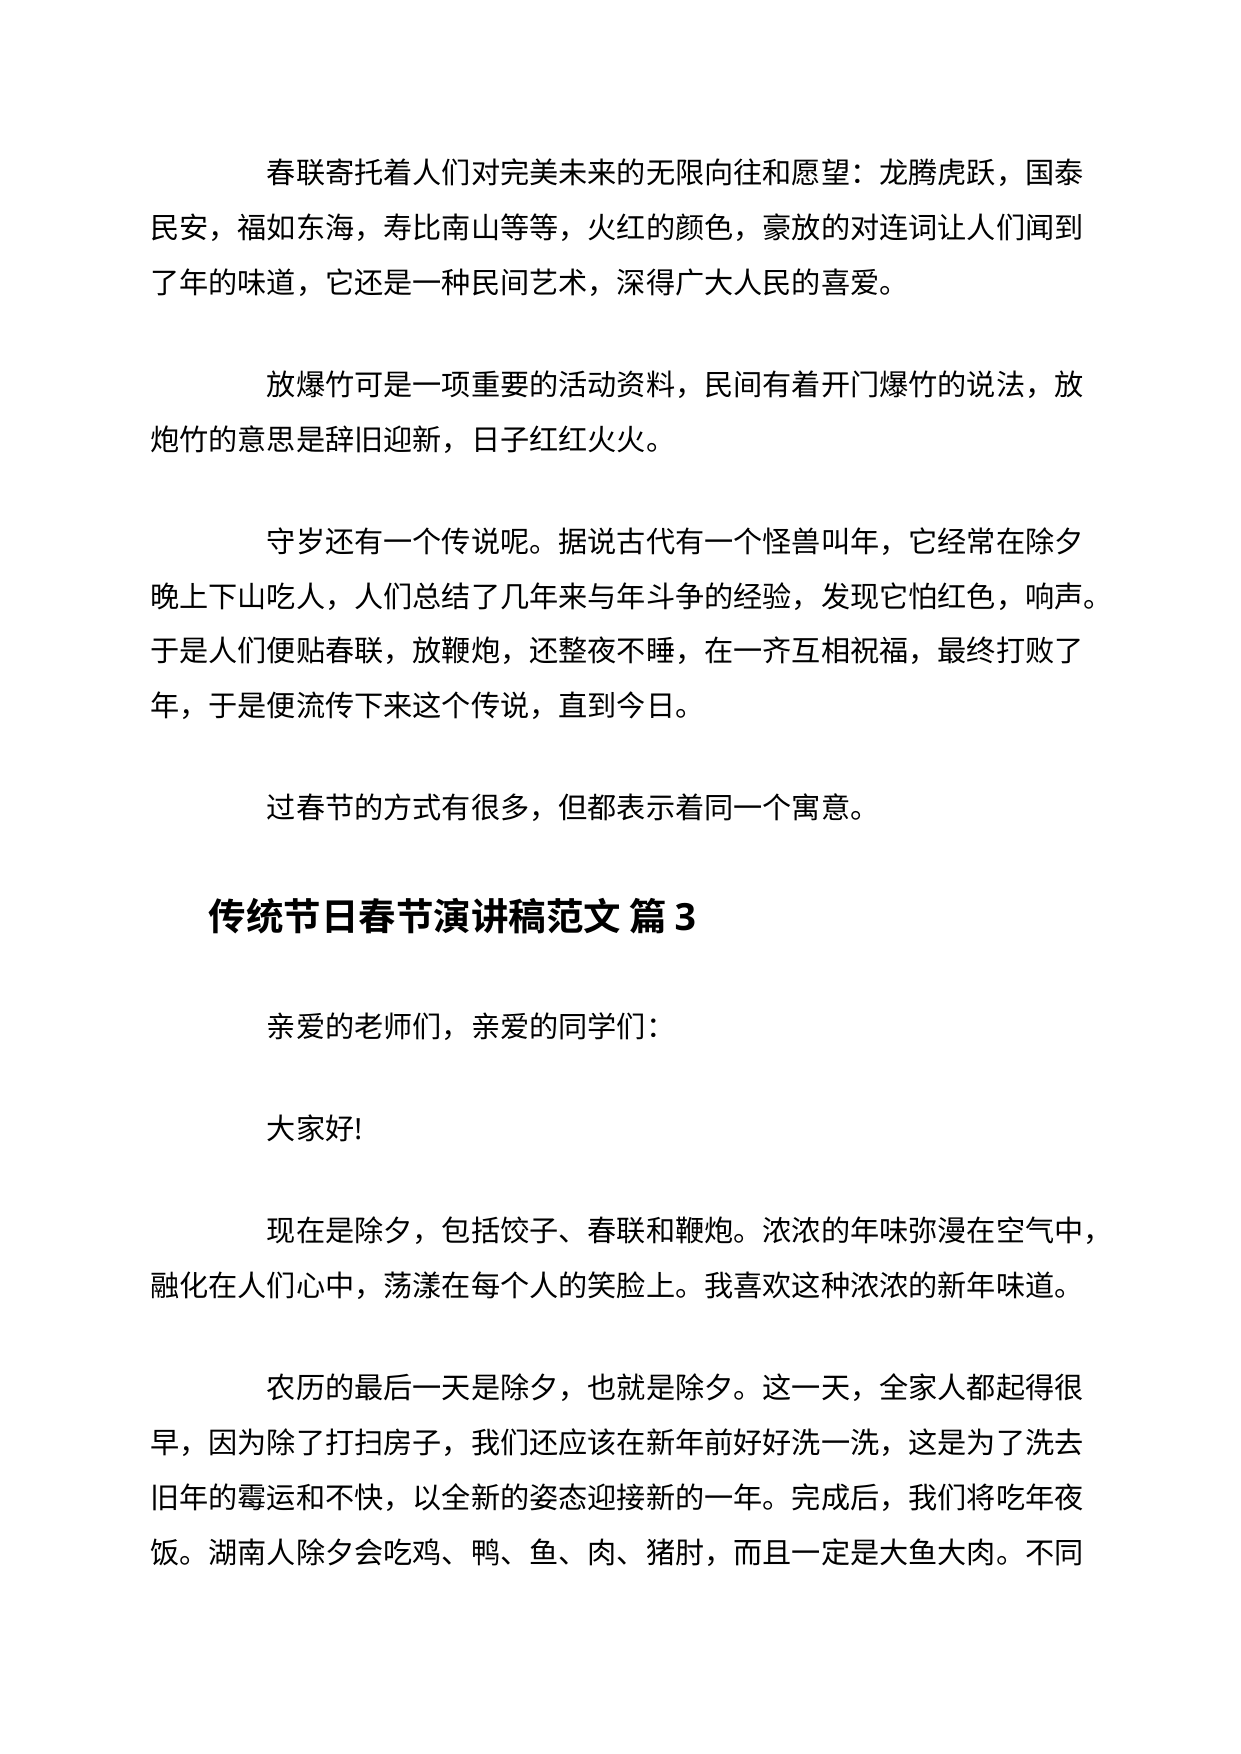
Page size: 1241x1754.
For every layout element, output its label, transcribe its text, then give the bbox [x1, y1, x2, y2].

text 过春节的方式有很多，但都表示着同一个寓意。 [150, 785, 1090, 827]
text 传统节日春节演讲稿范文 篇3 [150, 886, 1090, 941]
text 大家好! [150, 1106, 1090, 1148]
text 守岁还有一个传说呢。据说古代有一个怪兽叫年，它经常在除夕晚上下山吃人，人们总结了几年来与年斗争的经验，发现它怕红色，响声。于是人们便贴春联，放鞭炮，还整夜不睡，在一齐互相祝福，最终打败了年，于是便流传下来这个传说，直到今日。 [150, 518, 1090, 725]
text 现在是除夕，包括饺子、春联和鞭炮。浓浓的年味弥漫在空气中，融化在人们心中，荡漾在每个人的笑脸上。我喜欢这种浓浓的新年味道。 [150, 1208, 1090, 1305]
text 放爆竹可是一项重要的活动资料，民间有着开门爆竹的说法，放炮竹的意思是辞旧迎新，日子红红火火。 [150, 362, 1090, 459]
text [150, 1364, 1090, 1571]
text 亲爱的老师们，亲爱的同学们： [150, 1004, 1090, 1046]
text 春联寄托着人们对完美未来的无限向往和愿望：龙腾虎跃，国泰民安，福如东海，寿比南山等等，火红的颜色，豪放的对连词让人们闻到了年的味道，它还是一种民间艺术，深得广大人民的喜爱。 [150, 150, 1090, 302]
